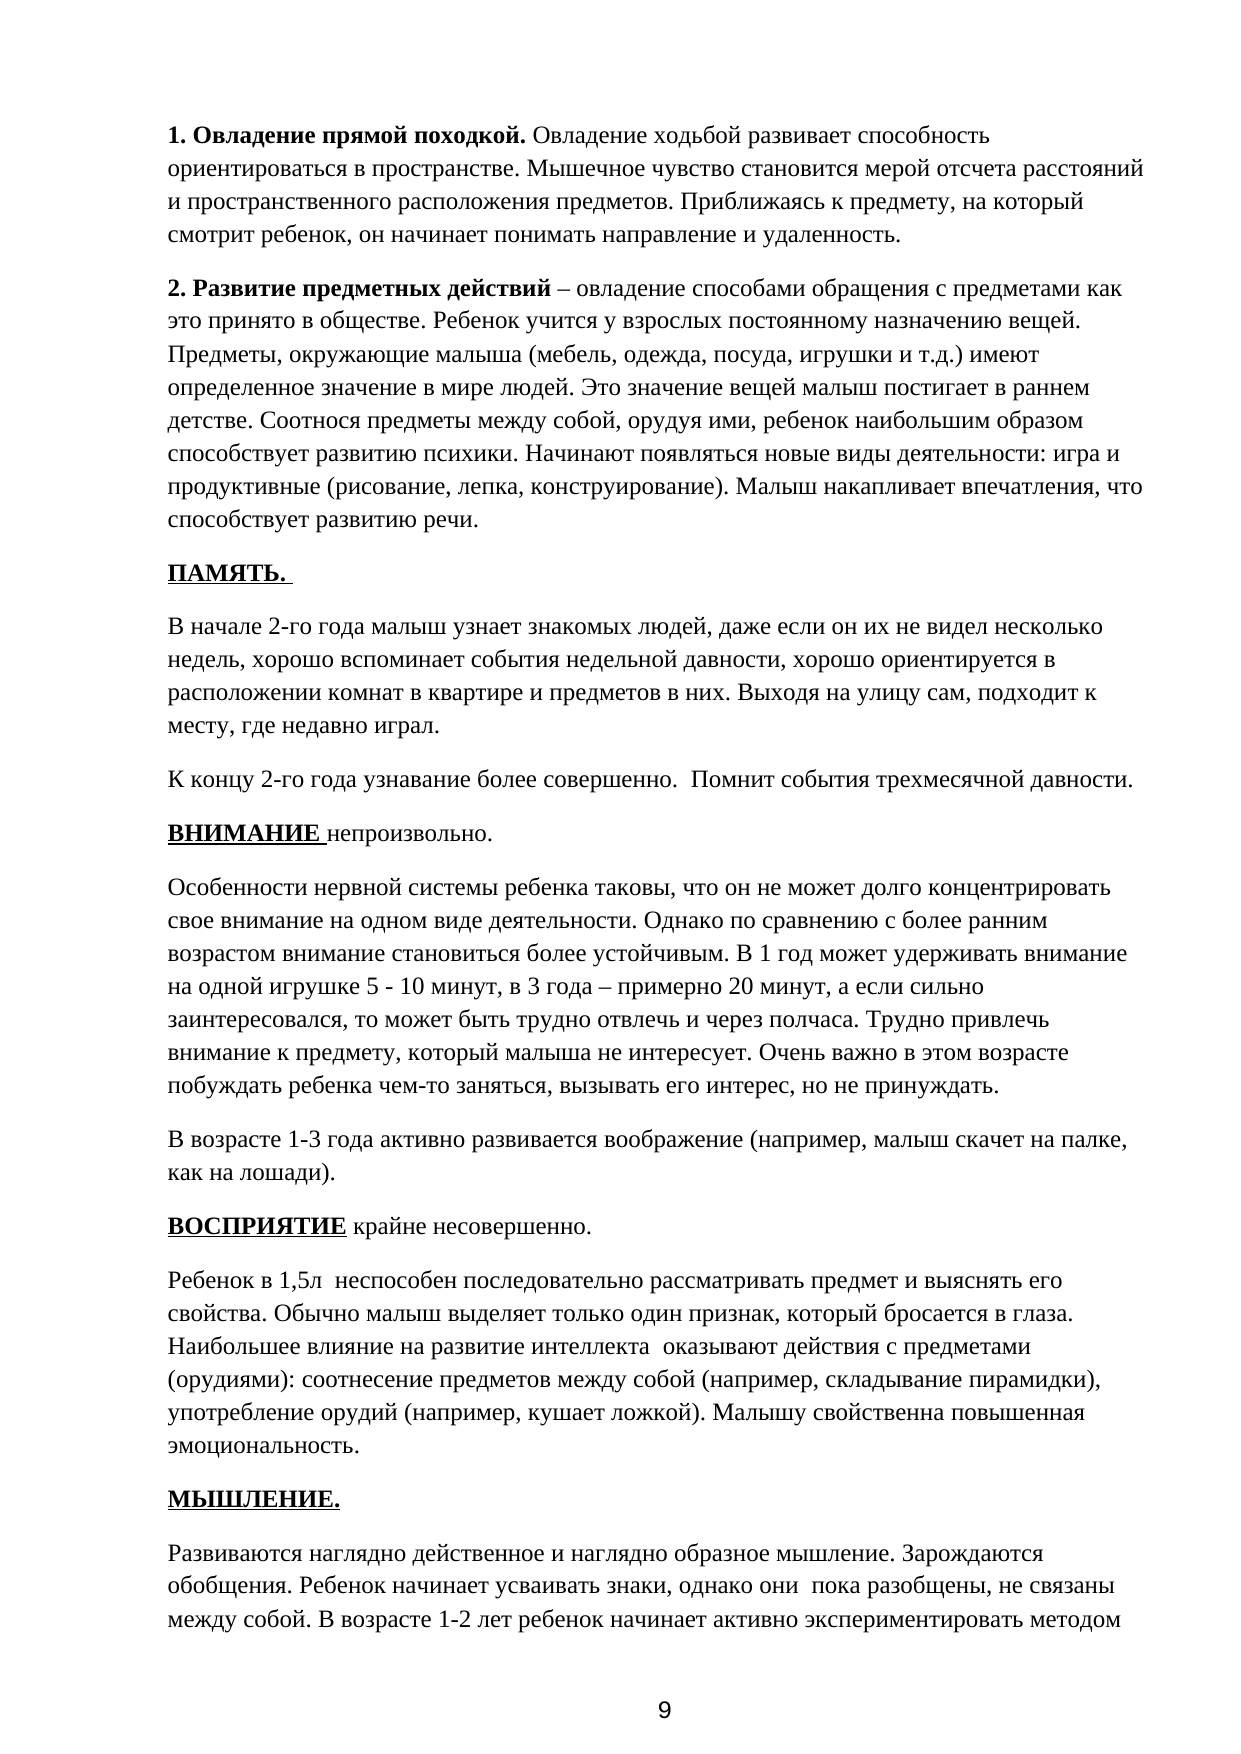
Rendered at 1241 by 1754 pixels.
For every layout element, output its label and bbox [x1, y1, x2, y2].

table_header [166, 118, 1150, 1634]
